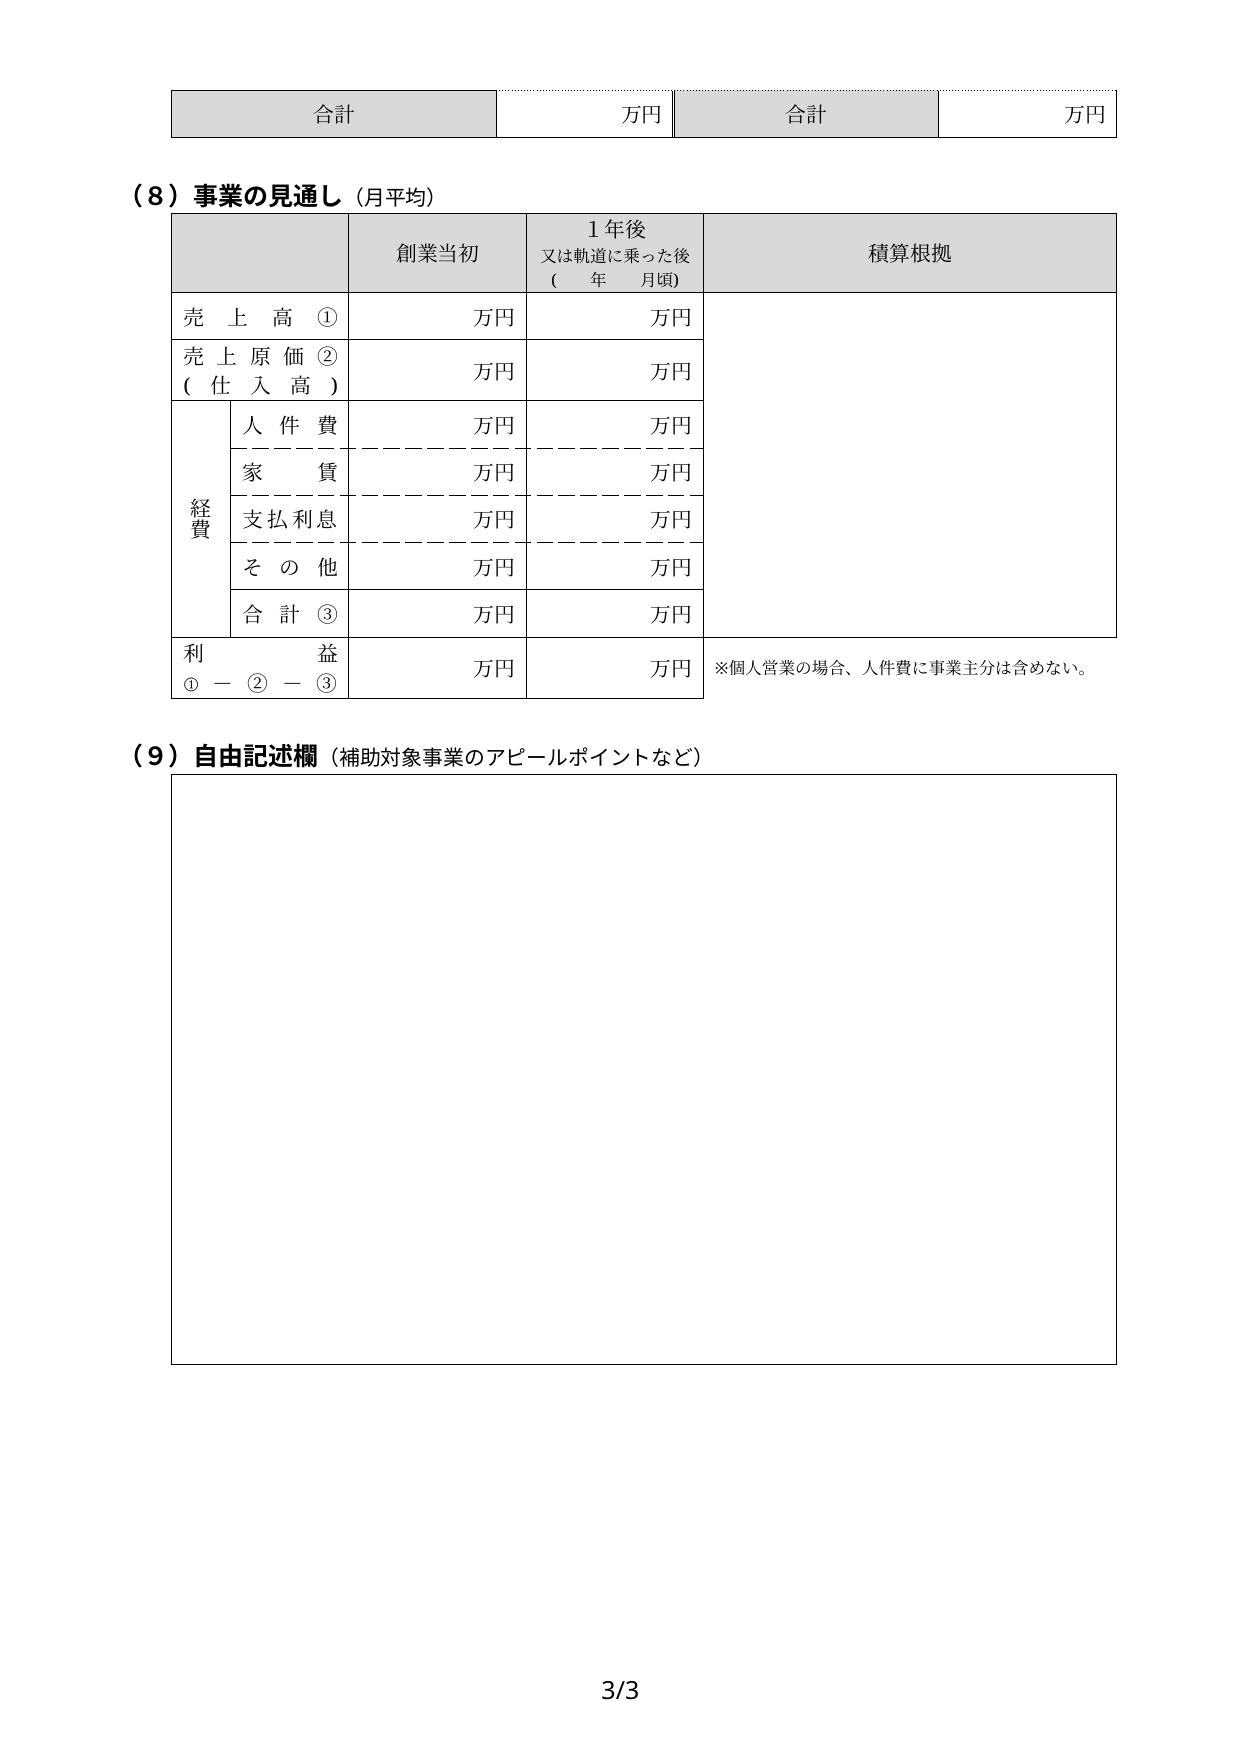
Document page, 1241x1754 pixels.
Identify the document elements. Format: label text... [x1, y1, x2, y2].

table_header [172, 775, 1116, 1364]
table_cell 合計③ [231, 590, 348, 637]
table_cell 万円 [349, 340, 526, 400]
table_cell [704, 293, 1116, 637]
table_cell その他 [231, 542, 348, 589]
table_cell 万円 [349, 590, 526, 637]
table_header 創業当初 [349, 214, 526, 292]
table_cell 万円 [527, 638, 703, 698]
table_cell 家賃 [231, 448, 348, 495]
table_cell 万円 [527, 542, 703, 589]
table_cell 万円 [527, 495, 703, 542]
table_cell 支払利息 [231, 495, 348, 542]
table_cell 経費 [172, 401, 230, 637]
table_cell 合計 [172, 91, 496, 137]
table_cell 万円 [349, 448, 526, 495]
table_cell 万円 [527, 590, 703, 637]
table_cell 万円 [527, 293, 703, 339]
table_cell 合計 [675, 90, 938, 137]
table_cell 万円 [349, 293, 526, 339]
table_cell 万円 [349, 401, 526, 447]
table_cell 万円 [527, 448, 703, 495]
table_header １年後 又は軌道に乗った後 ( 年 月頃) [527, 214, 703, 292]
text （８）事業の見通し（月平均） [118, 175, 1122, 213]
table_cell 利益 ①－②－③ [172, 638, 348, 698]
table_cell ※個人営業の場合、人件費に事業主分は含めない。 [704, 638, 1117, 698]
table_cell 人件費 [231, 401, 348, 447]
table_cell 万円 [349, 638, 526, 698]
table_cell 売上原価② (仕入高) [172, 340, 348, 400]
table_header 積算根拠 [704, 214, 1116, 292]
table_cell 売上高① [172, 293, 348, 339]
table_cell 万円 [349, 542, 526, 589]
table_cell 万円 [349, 495, 526, 542]
text （９）自由記述欄（補助対象事業のアピールポイントなど） [118, 736, 1122, 774]
table_cell 万円 [527, 401, 703, 447]
table_cell 万円 [527, 340, 703, 400]
table_cell 万円 [939, 90, 1116, 137]
table_header [172, 214, 348, 292]
table_cell 万円 [497, 90, 672, 137]
